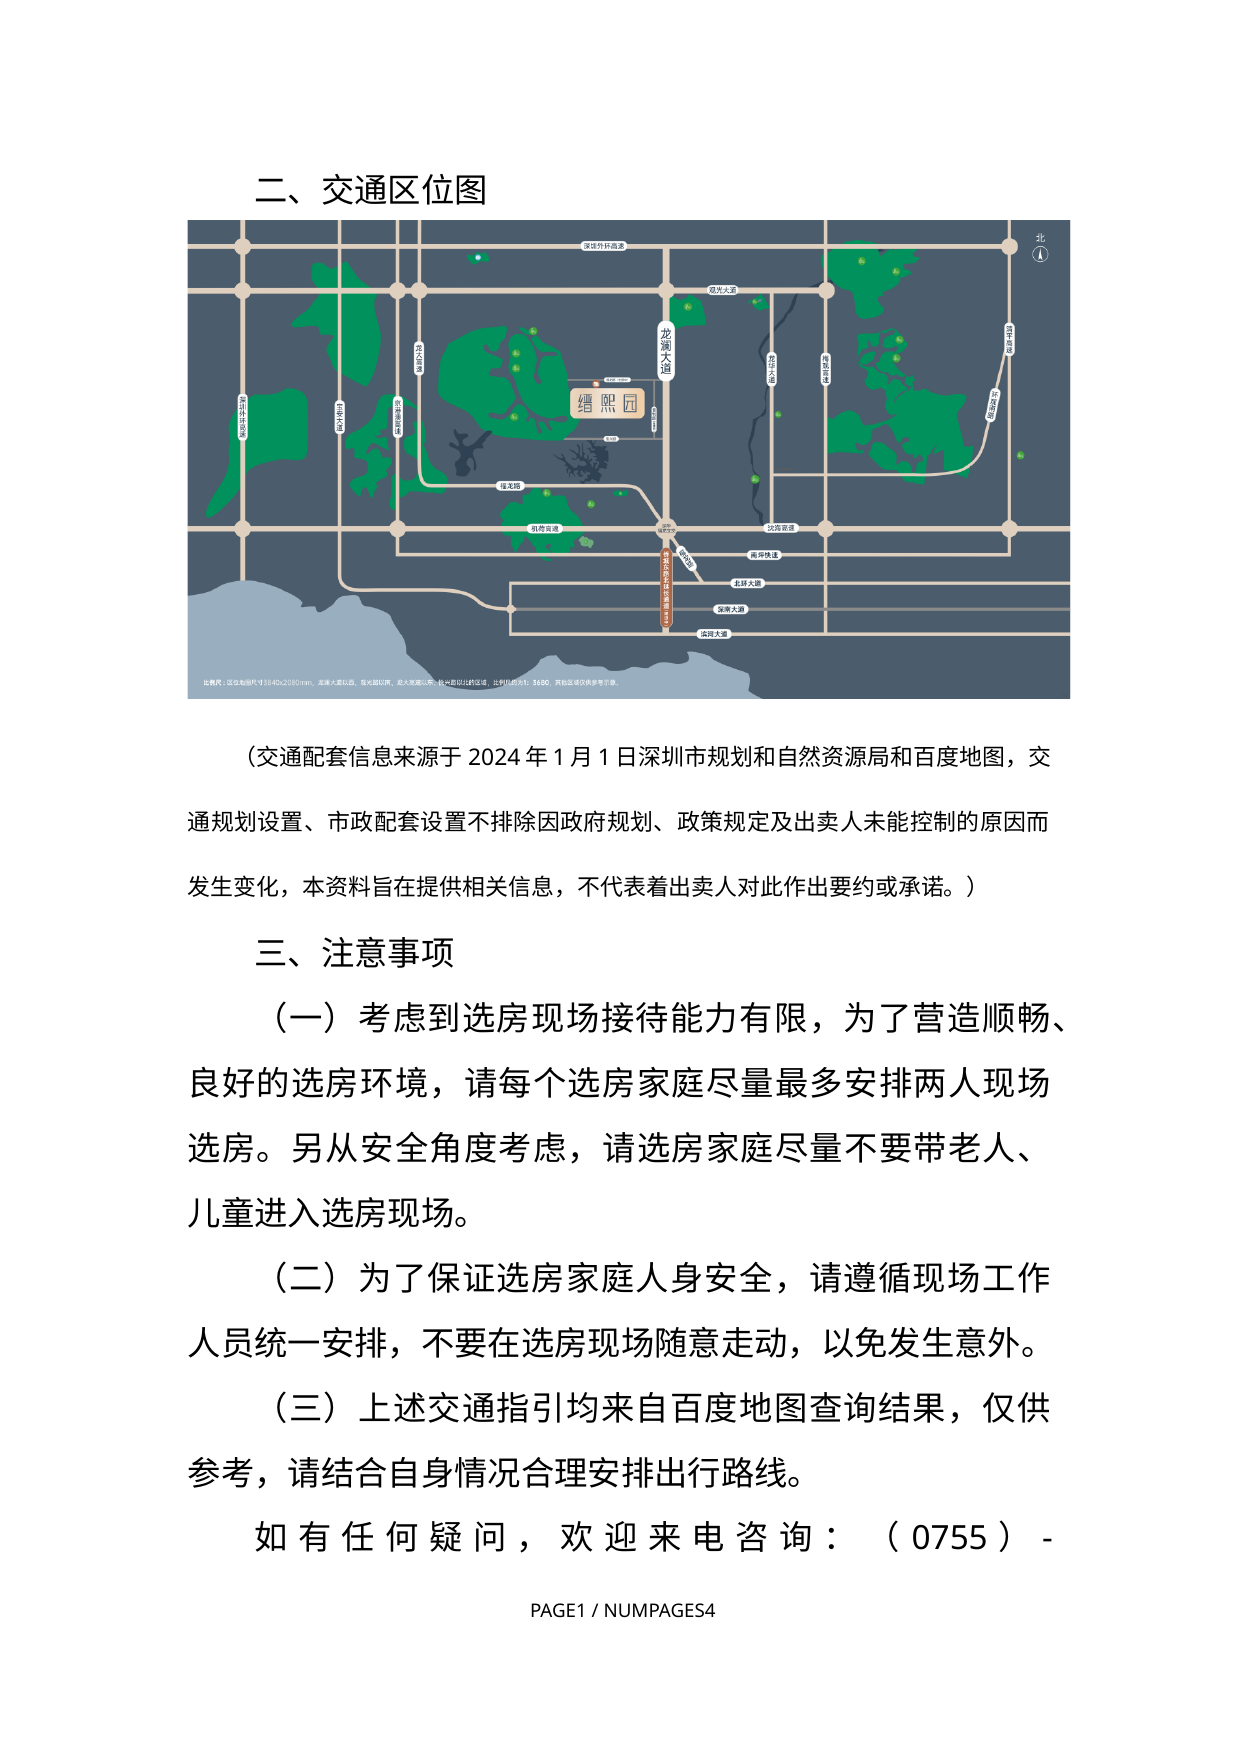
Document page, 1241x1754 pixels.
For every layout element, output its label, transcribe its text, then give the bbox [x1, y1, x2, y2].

text 三、注意事项 [187, 918, 1053, 983]
text （二）为了保证选房家庭人身安全，请遵循现场工作人员统一安排，不要在选房现场随意走动，以免发生意外。 [187, 1243, 1053, 1373]
picture [187, 220, 1071, 699]
text （三）上述交通指引均来自百度地图查询结果，仅供参考，请结合自身情况合理安排出行路线。 [187, 1373, 1053, 1503]
text （交通配套信息来源于2024年1月1日深圳市规划和自然资源局和百度地图，交通规划设置、市政配套设置不排除因政府规划、政策规定及出卖人未能控制的原因而发生变化，本资料旨在提供相关信息，不代表着出卖人对此作出要约或承诺。） [187, 723, 1053, 918]
text 二、交通区位图 [187, 156, 1053, 220]
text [187, 1503, 1053, 1568]
text （一）考虑到选房现场接待能力有限，为了营造顺畅、良好的选房环境，请每个选房家庭尽量最多安排两人现场选房。另从安全角度考虑，请选房家庭尽量不要带老人、儿童进入选房现场。 [187, 983, 1053, 1243]
